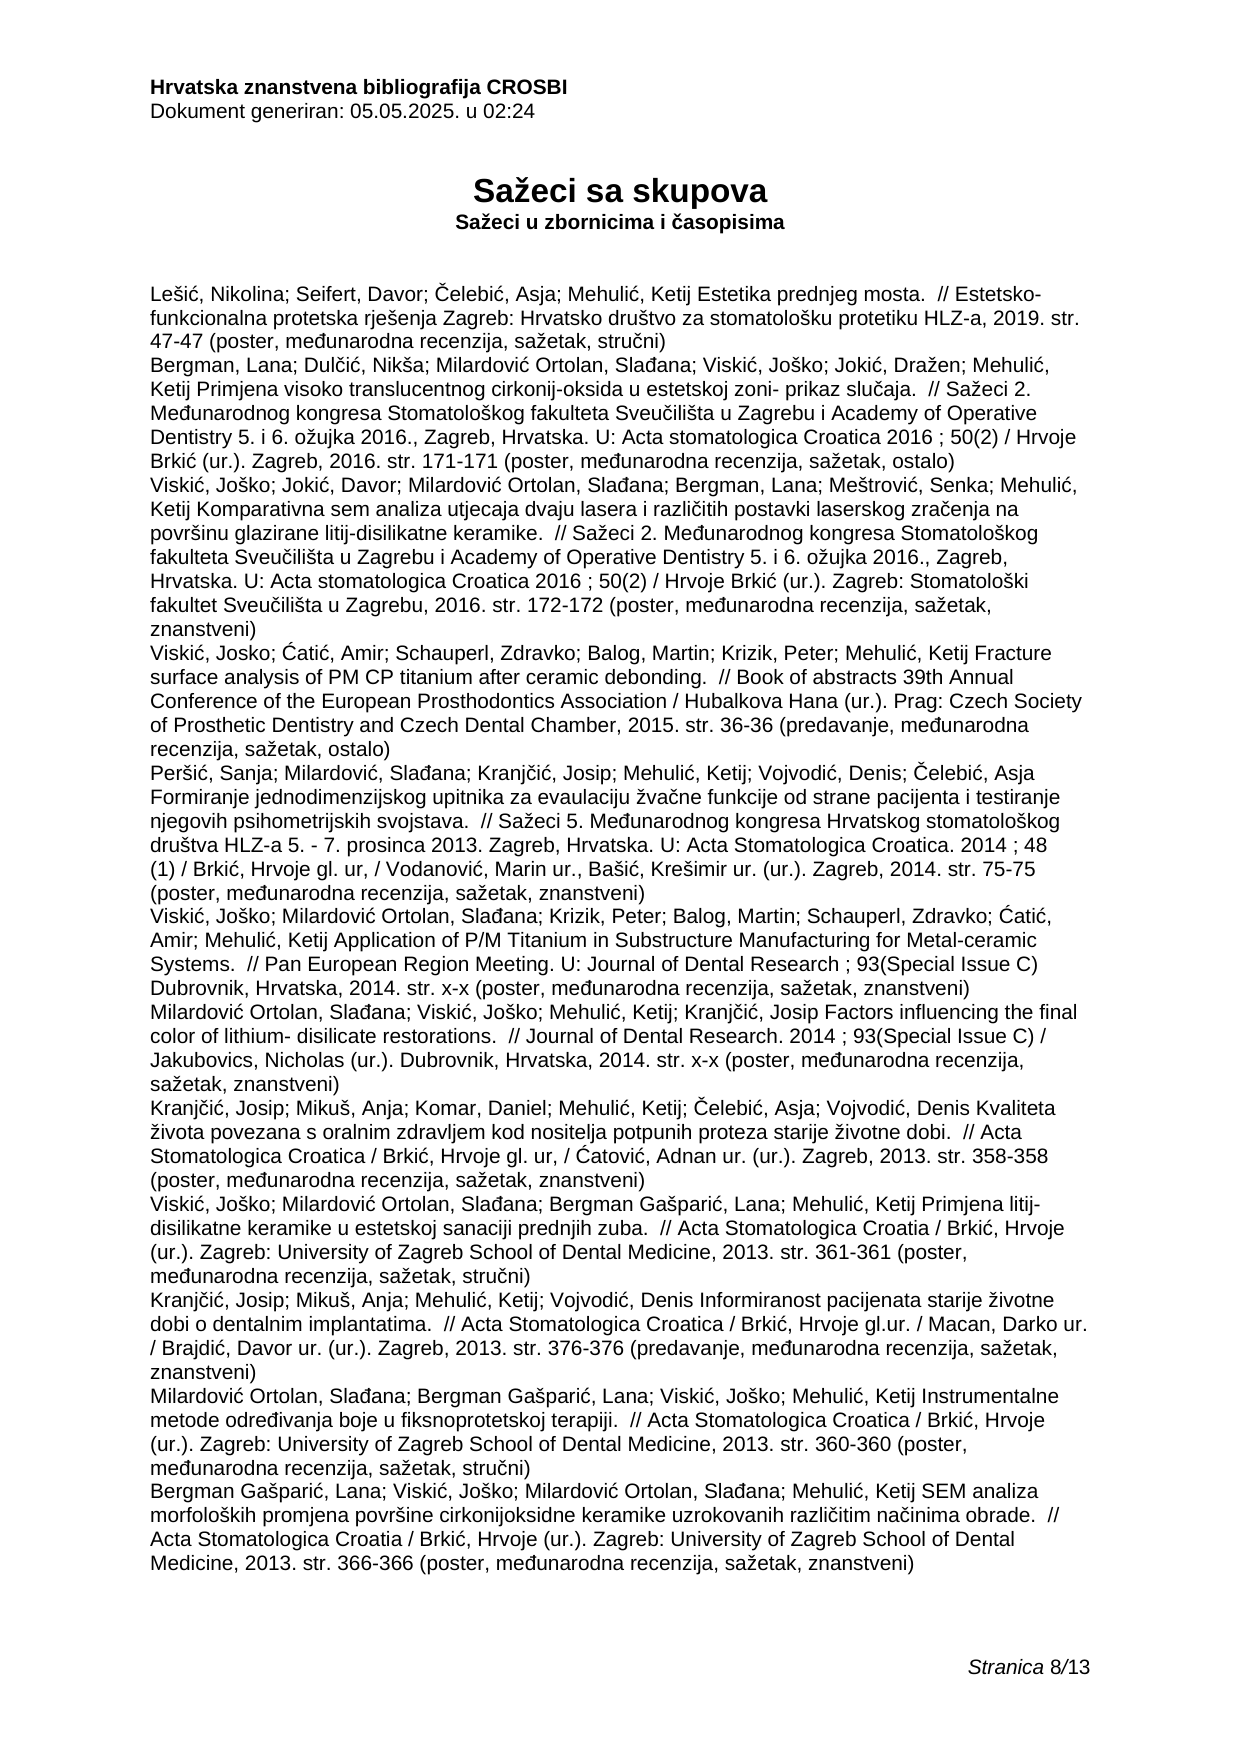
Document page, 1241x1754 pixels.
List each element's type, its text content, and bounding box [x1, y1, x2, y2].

subtitle Sažeci sa skupova [150, 171, 1090, 209]
subtitle Sažeci u zbornicima i časopisima [150, 209, 1090, 233]
text Peršić, Sanja; Milardović, Slađana; Kranjčić, Josip; Mehulić, Ketij; Vojvodić, Denis; Čelebić, Asja [150, 761, 1090, 904]
text Milardović Ortolan, Slađana; Viskić, Joško; Mehulić, Ketij; Kranjčić, Josip [150, 1000, 1090, 1096]
text Milardović Ortolan, Slađana; Bergman Gašparić, Lana; Viskić, Joško; Mehulić, Ketij [150, 1383, 1090, 1479]
text Kranjčić, Josip; Mikuš, Anja; Mehulić, Ketij; Vojvodić, Denis [150, 1288, 1090, 1383]
text Viskić, Joško; Jokić, Davor; Milardović Ortolan, Slađana; Bergman, Lana; Meštrović, Senka; Mehulić, Ketij [150, 473, 1090, 641]
text Bergman Gašparić, Lana; Viskić, Joško; Milardović Ortolan, Slađana; Mehulić, Ketij [150, 1479, 1090, 1575]
text Lešić, Nikolina; Seifert, Davor; Čelebić, Asja; Mehulić, Ketij [150, 281, 1090, 353]
text Viskić, Joško; Milardović Ortolan, Slađana; Bergman Gašparić, Lana; Mehulić, Ketij [150, 1192, 1090, 1288]
text Viskić, Joško; Milardović Ortolan, Slađana; Krizik, Peter; Balog, Martin; Schauperl, Zdravko; Ćatić, Amir; Mehulić, Ketij [150, 904, 1090, 1000]
text Kranjčić, Josip; Mikuš, Anja; Komar, Daniel; Mehulić, Ketij; Čelebić, Asja; Vojvodić, Denis [150, 1096, 1090, 1192]
text Bergman, Lana; Dulčić, Nikša; Milardović Ortolan, Slađana; Viskić, Joško; Jokić, Dražen; Mehulić, Ketij [150, 353, 1090, 473]
text Viskić, Josko; Ćatić, Amir; Schauperl, Zdravko; Balog, Martin; Krizik, Peter; Mehulić, Ketij [150, 641, 1090, 761]
